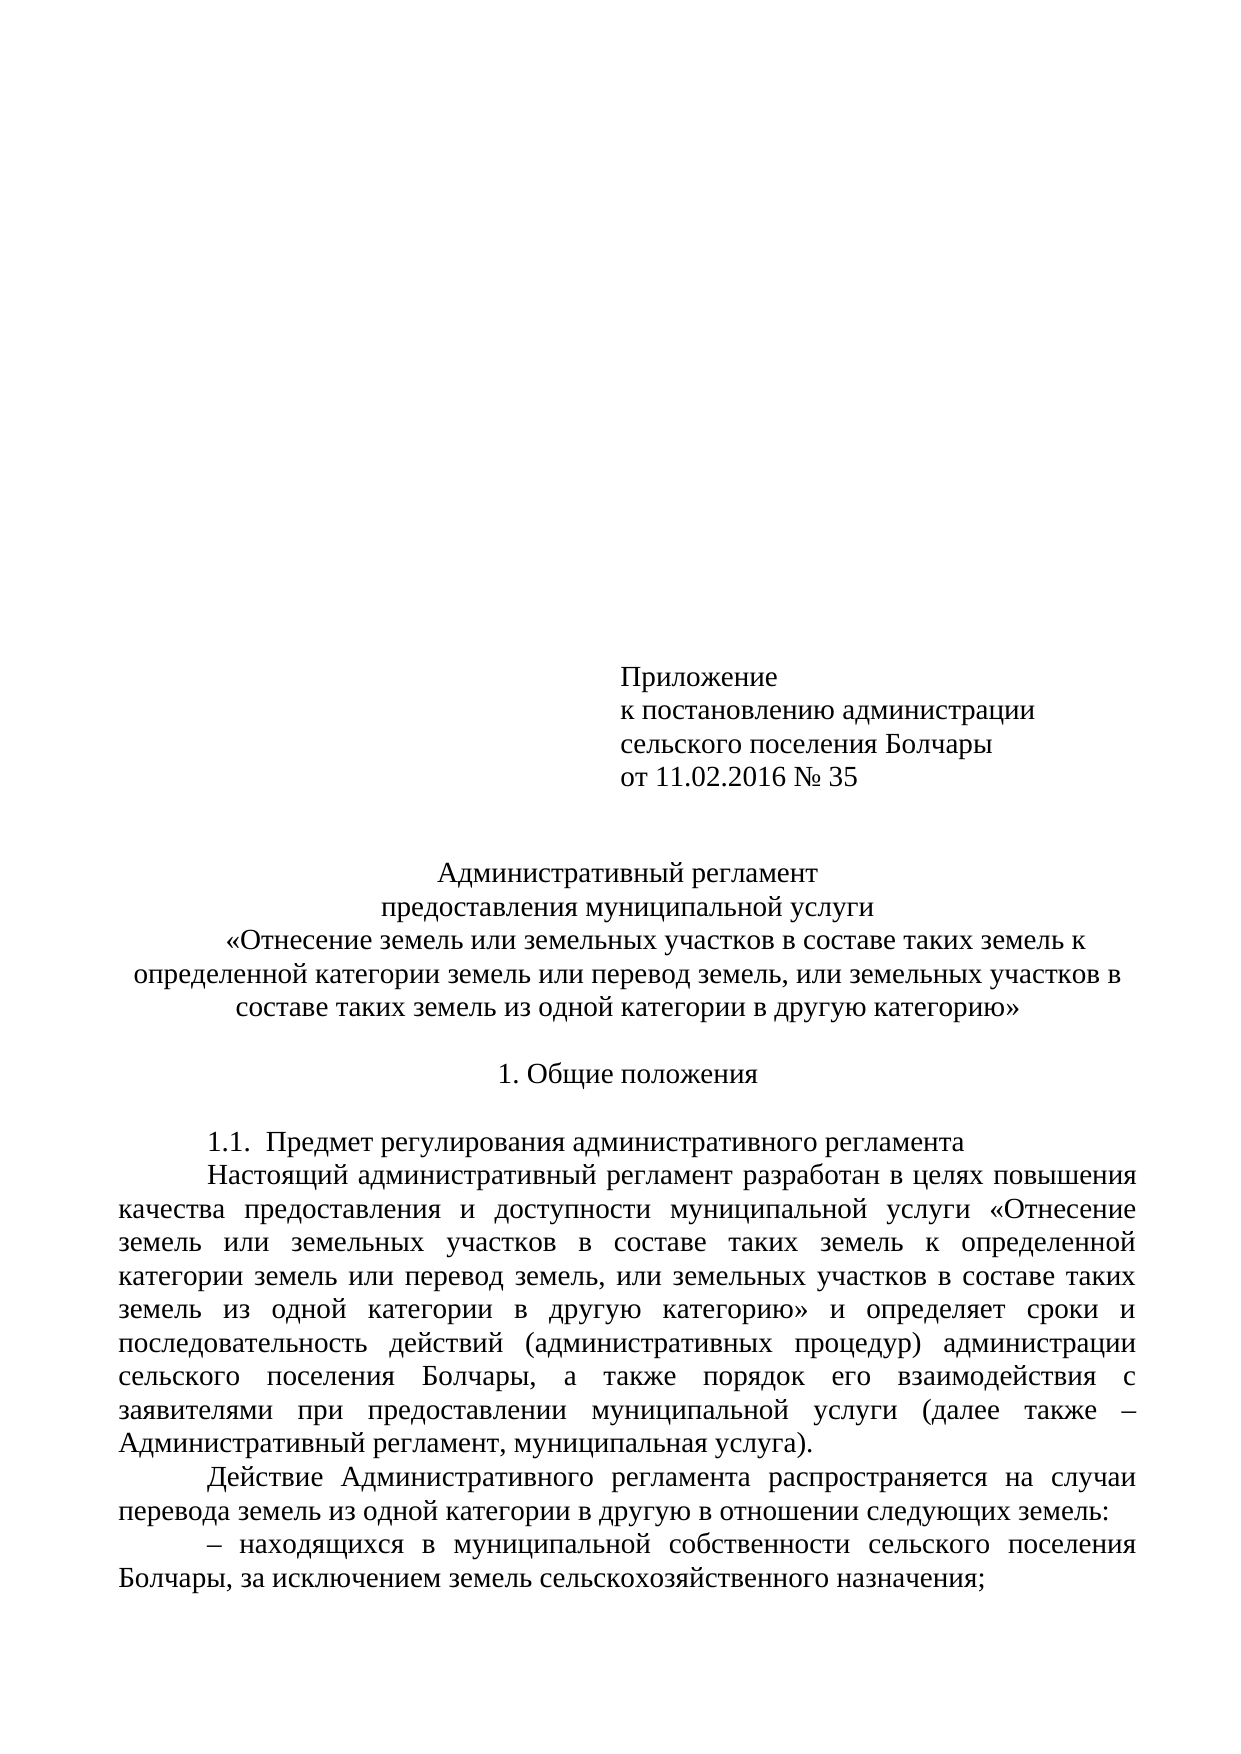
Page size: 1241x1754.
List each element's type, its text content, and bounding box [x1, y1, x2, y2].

title Административный регламент [118, 855, 1137, 889]
text сельского поселения Болчары [118, 726, 1137, 759]
text Настоящий административный регламент разработан в целях повышения качества предоставления и доступности муниципальной услуги «Отнесение земель или земельных участков в составе таких земель к определенной категории земель или перевод земель, или земельных участков в составе таких земель из одной категории в другую категорию» и определяет сроки и последовательность действий (административных процедур) администрации сельского поселения Болчары, а также порядок его взаимодействия с заявителями при предоставлении муниципальной услуги (далее также – Административный регламент, муниципальная услуга). [118, 1157, 1137, 1459]
text от 11.02.2016 № 35 [118, 759, 1137, 793]
title предоставления муниципальной услуги [118, 889, 1137, 922]
text Приложение [118, 659, 1137, 692]
text к постановлению администрации [118, 692, 1137, 726]
text Действие Административного регламента распространяется на случаи перевода земель из одной категории в другую в отношении следующих земель: [118, 1459, 1137, 1526]
text «Отнесение земель или земельных участков в составе таких земель к определенной категории земель или перевод земель, или земельных участков в составе таких земель из одной категории в другую категорию» [118, 922, 1137, 1023]
list Предмет регулирования административного регламента [118, 1124, 1137, 1157]
text – находящихся в муниципальной собственности сельского поселения Болчары, за исключением земель сельскохозяйственного назначения; [118, 1526, 1137, 1593]
text 1. Общие положения [118, 1057, 1137, 1090]
